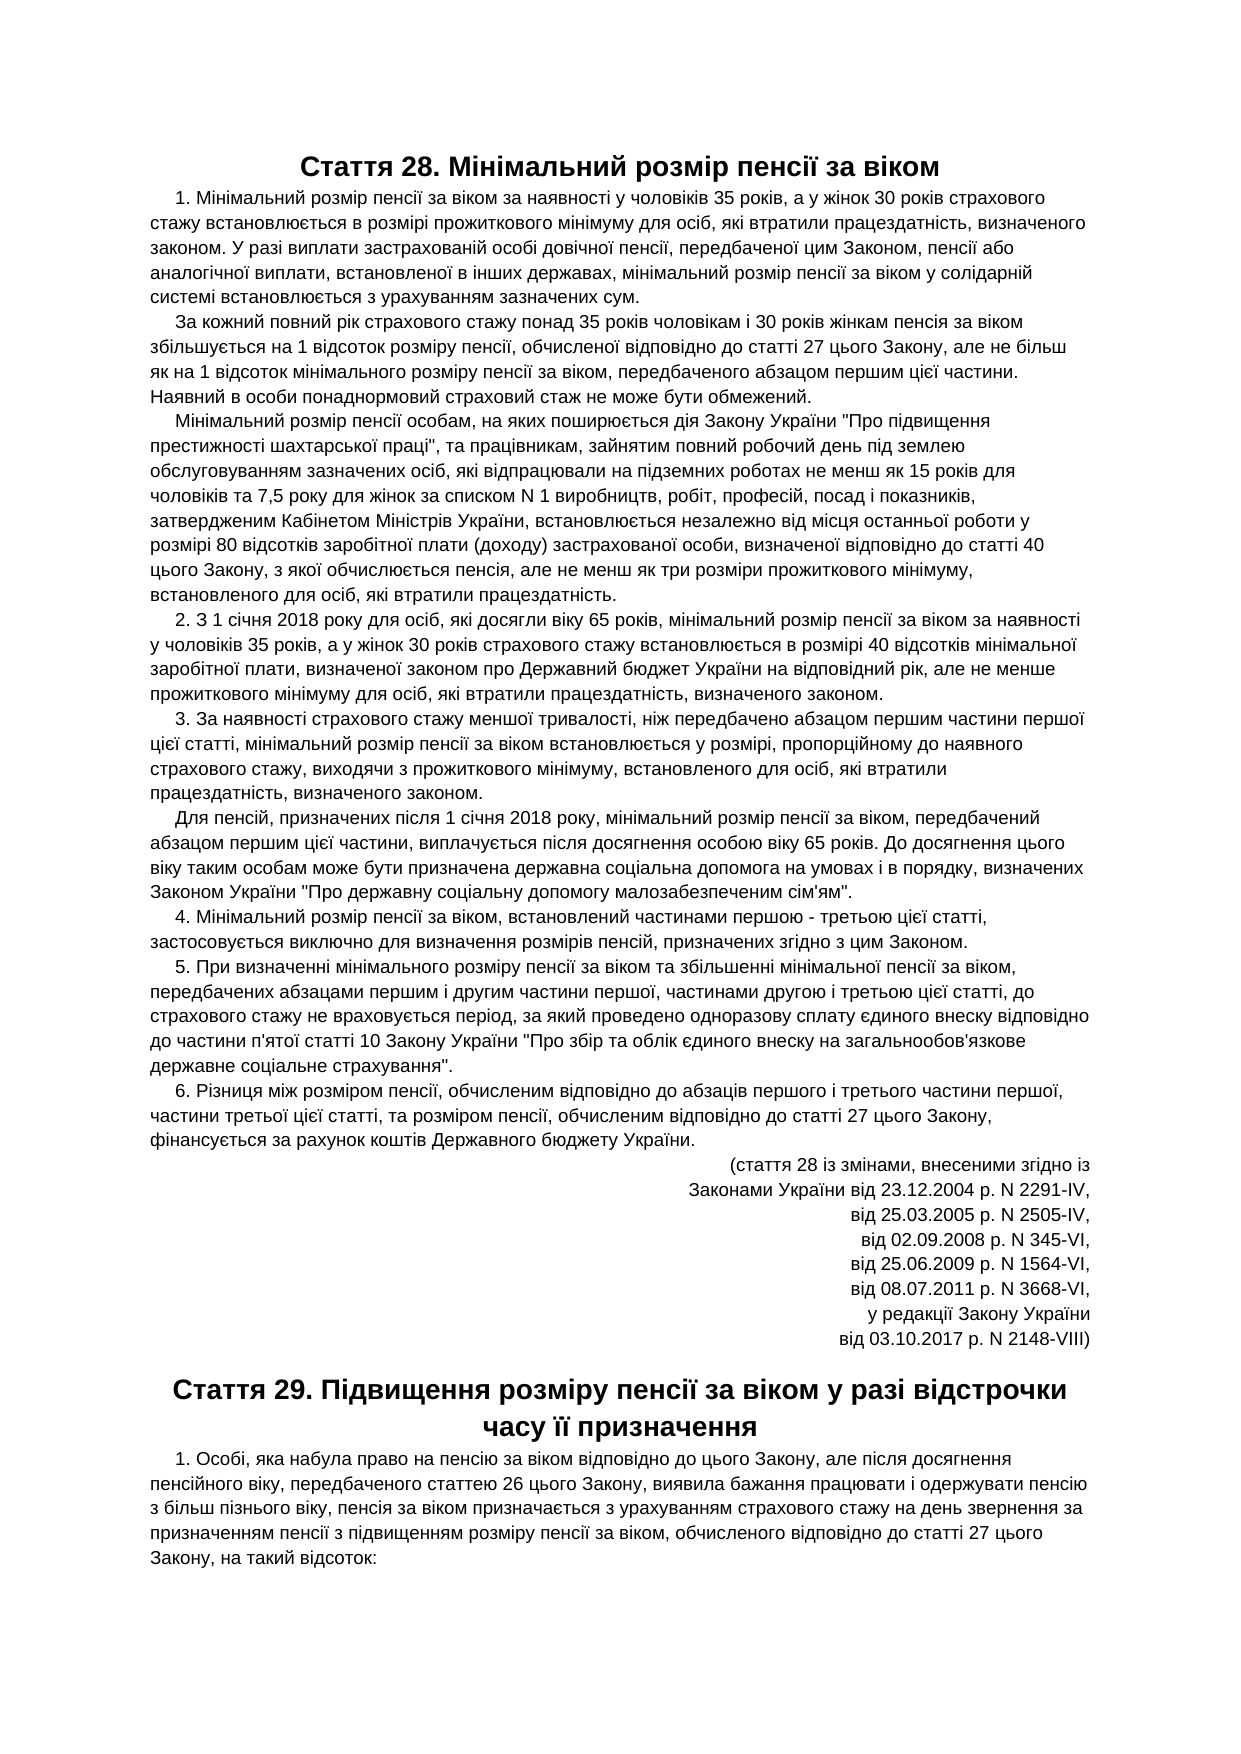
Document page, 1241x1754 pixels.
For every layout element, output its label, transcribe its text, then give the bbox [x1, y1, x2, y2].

text 2. З 1 січня 2018 року для осіб, які досягли віку 65 років, мінімальний розмір пенсії за віком за наявності у чоловіків 35 років, а у жінок 30 років страхового стажу встановлюється в розмірі 40 відсотків мінімальної заробітної плати, визначеної законом про Державний бюджет України на відповідний рік, але не менше прожиткового мінімуму для осіб, які втратили працездатність, визначеного законом. [150, 609, 1090, 704]
text 5. При визначенні мінімального розміру пенсії за віком та збільшенні мінімальної пенсії за віком, передбачених абзацами першим і другим частини першої, частинами другою і третьою цієї статті, до страхового стажу не враховується період, за який проведено одноразову сплату єдиного внеску відповідно до частини п'ятої статті 10 Закону України "Про збір та облік єдиного внеску на загальнообов'язкове державне соціальне страхування". [150, 956, 1090, 1076]
text 3. За наявності страхового стажу меншої тривалості, ніж передбачено абзацом першим частини першої цієї статті, мінімальний розмір пенсії за віком встановлюється у розмірі, пропорційному до наявного страхового стажу, виходячи з прожиткового мінімуму, встановленого для осіб, які втратили працездатність, визначеного законом. [150, 708, 1090, 804]
text Мінімальний розмір пенсії особам, на яких поширюється дія Закону України "Про підвищення престижності шахтарської праці", та працівникам, зайнятим повний робочий день під землею обслуговуванням зазначених осіб, які відпрацювали на підземних роботах не менш як 15 років для чоловіків та 7,5 року для жінок за списком N 1 виробництв, робіт, професій, посад і показників, затвердженим Кабінетом Міністрів України, встановлюється незалежно від місця останньої роботи у розмірі 80 відсотків заробітної плати (доходу) застрахованої особи, визначеної відповідно до статті 40 цього Закону, з якої обчислюється пенсія, але не менш як три розміри прожиткового мінімуму, встановленого для осіб, які втратили працездатність. [150, 410, 1090, 605]
text 1. Мінімальний розмір пенсії за віком за наявності у чоловіків 35 років, а у жінок 30 років страхового стажу встановлюється в розмірі прожиткового мінімуму для осіб, які втратили працездатність, визначеного законом. У разі виплати застрахованій особі довічної пенсії, передбаченої цим Законом, пенсії або аналогічної виплати, встановленої в інших державах, мінімальний розмір пенсії за віком у солідарній системі встановлюється з урахуванням зазначених сум. [150, 187, 1090, 308]
text 6. Різниця між розміром пенсії, обчисленим відповідно до абзаців першого і третього частини першої, частини третьої цієї статті, та розміром пенсії, обчисленим відповідно до статті 27 цього Закону, фінансується за рахунок коштів Державного бюджету України. [150, 1080, 1090, 1151]
text Для пенсій, призначених після 1 січня 2018 року, мінімальний розмір пенсії за віком, передбачений абзацом першим цієї частини, виплачується після досягнення особою віку 65 років. До досягнення цього віку таким особам може бути призначена державна соціальна допомога на умовах і в порядку, визначених Законом України "Про державну соціальну допомогу малозабезпеченим сім'ям". [150, 807, 1090, 903]
subtitle Стаття 29. Підвищення розміру пенсії за віком у разі відстрочки часу її призначення [150, 1373, 1090, 1443]
text 1. Особі, яка набула право на пенсію за віком відповідно до цього Закону, але після досягнення пенсійного віку, передбаченого статтею 26 цього Закону, виявила бажання працювати і одержувати пенсію з більш пізнього віку, пенсія за віком призначається з урахуванням страхового стажу на день звернення за призначенням пенсії з підвищенням розміру пенсії за віком, обчисленого відповідно до статті 27 цього Закону, на такий відсоток: [150, 1448, 1090, 1568]
subtitle Стаття 28. Мінімальний розмір пенсії за віком [150, 150, 1090, 182]
text 4. Мінімальний розмір пенсії за віком, встановлений частинами першою - третьою цієї статті, застосовується виключно для визначення розмірів пенсій, призначених згідно з цим Законом. [150, 906, 1090, 952]
text (стаття 28 із змінами, внесеними згідно із Законами України від 23.12.2004 р. N 2291-IV, від 25.03.2005 р. N 2505-IV, від 02.09.2008 р. N 345-VI, від 25.06.2009 р. N 1564-VI, від 08.07.2011 р. N 3668-VI, у редакції Закону України від 03.10.2017 р. N 2148-VIII) [150, 1154, 1090, 1349]
text За кожний повний рік страхового стажу понад 35 років чоловікам і 30 років жінкам пенсія за віком збільшується на 1 відсоток розміру пенсії, обчисленої відповідно до статті 27 цього Закону, але не більш як на 1 відсоток мінімального розміру пенсії за віком, передбаченого абзацом першим цієї частини. Наявний в особи понаднормовий страховий стаж не може бути обмежений. [150, 311, 1090, 407]
